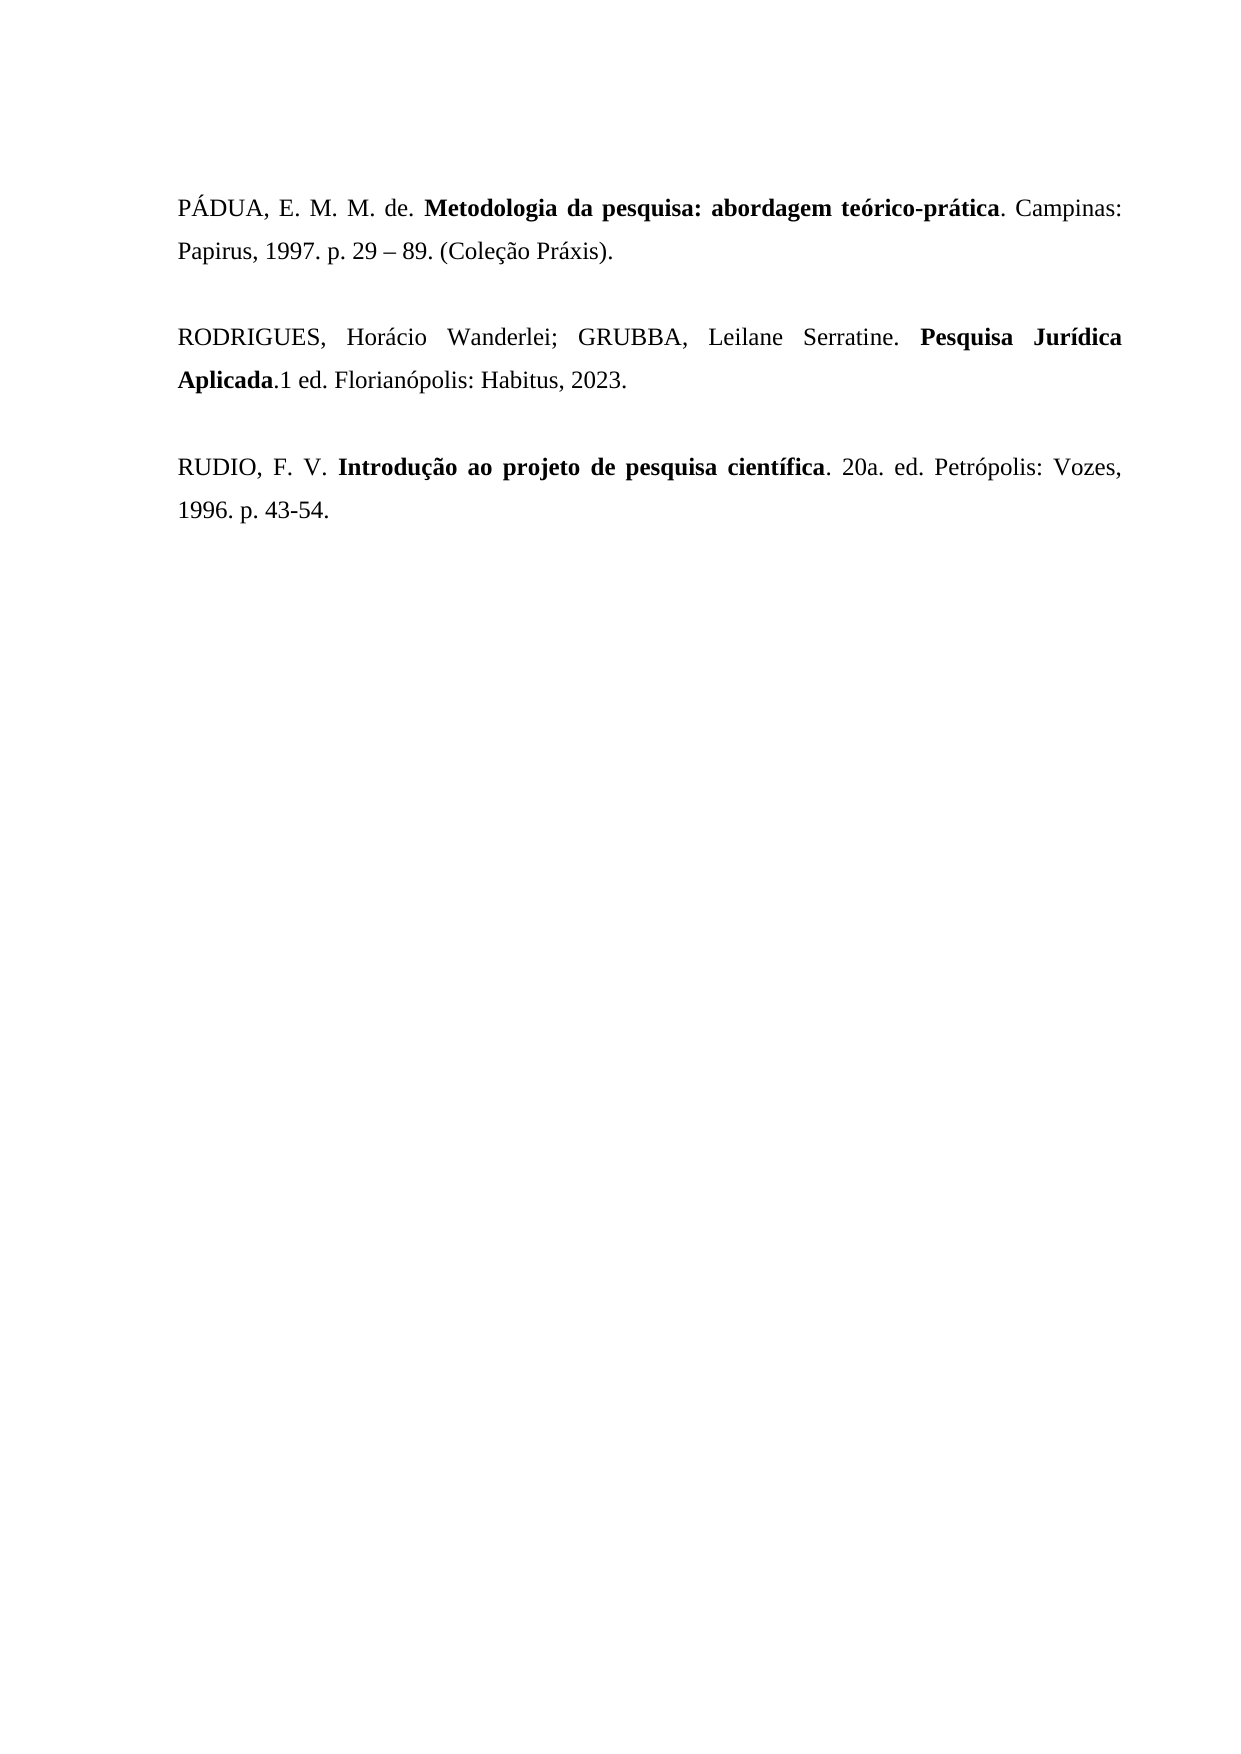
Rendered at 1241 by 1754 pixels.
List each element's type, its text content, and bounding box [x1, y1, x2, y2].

text PÁDUA, E. M. M. de. Metodologia da pesquisa: abordagem teórico-prática. Campinas: Papirus, 1997. p. 29 – 89. (Coleção Práxis). [177, 193, 1122, 265]
text RUDIO, F. V. Introdução ao projeto de pesquisa científica. 20a. ed. Petrópolis: Vozes, 1996. p. 43-54. [177, 452, 1122, 523]
text RODRIGUES, Horácio Wanderlei; GRUBBA, Leilane Serratine. Pesquisa Jurídica Aplicada.1 ed. Florianópolis: Habitus, 2023. [177, 322, 1122, 394]
